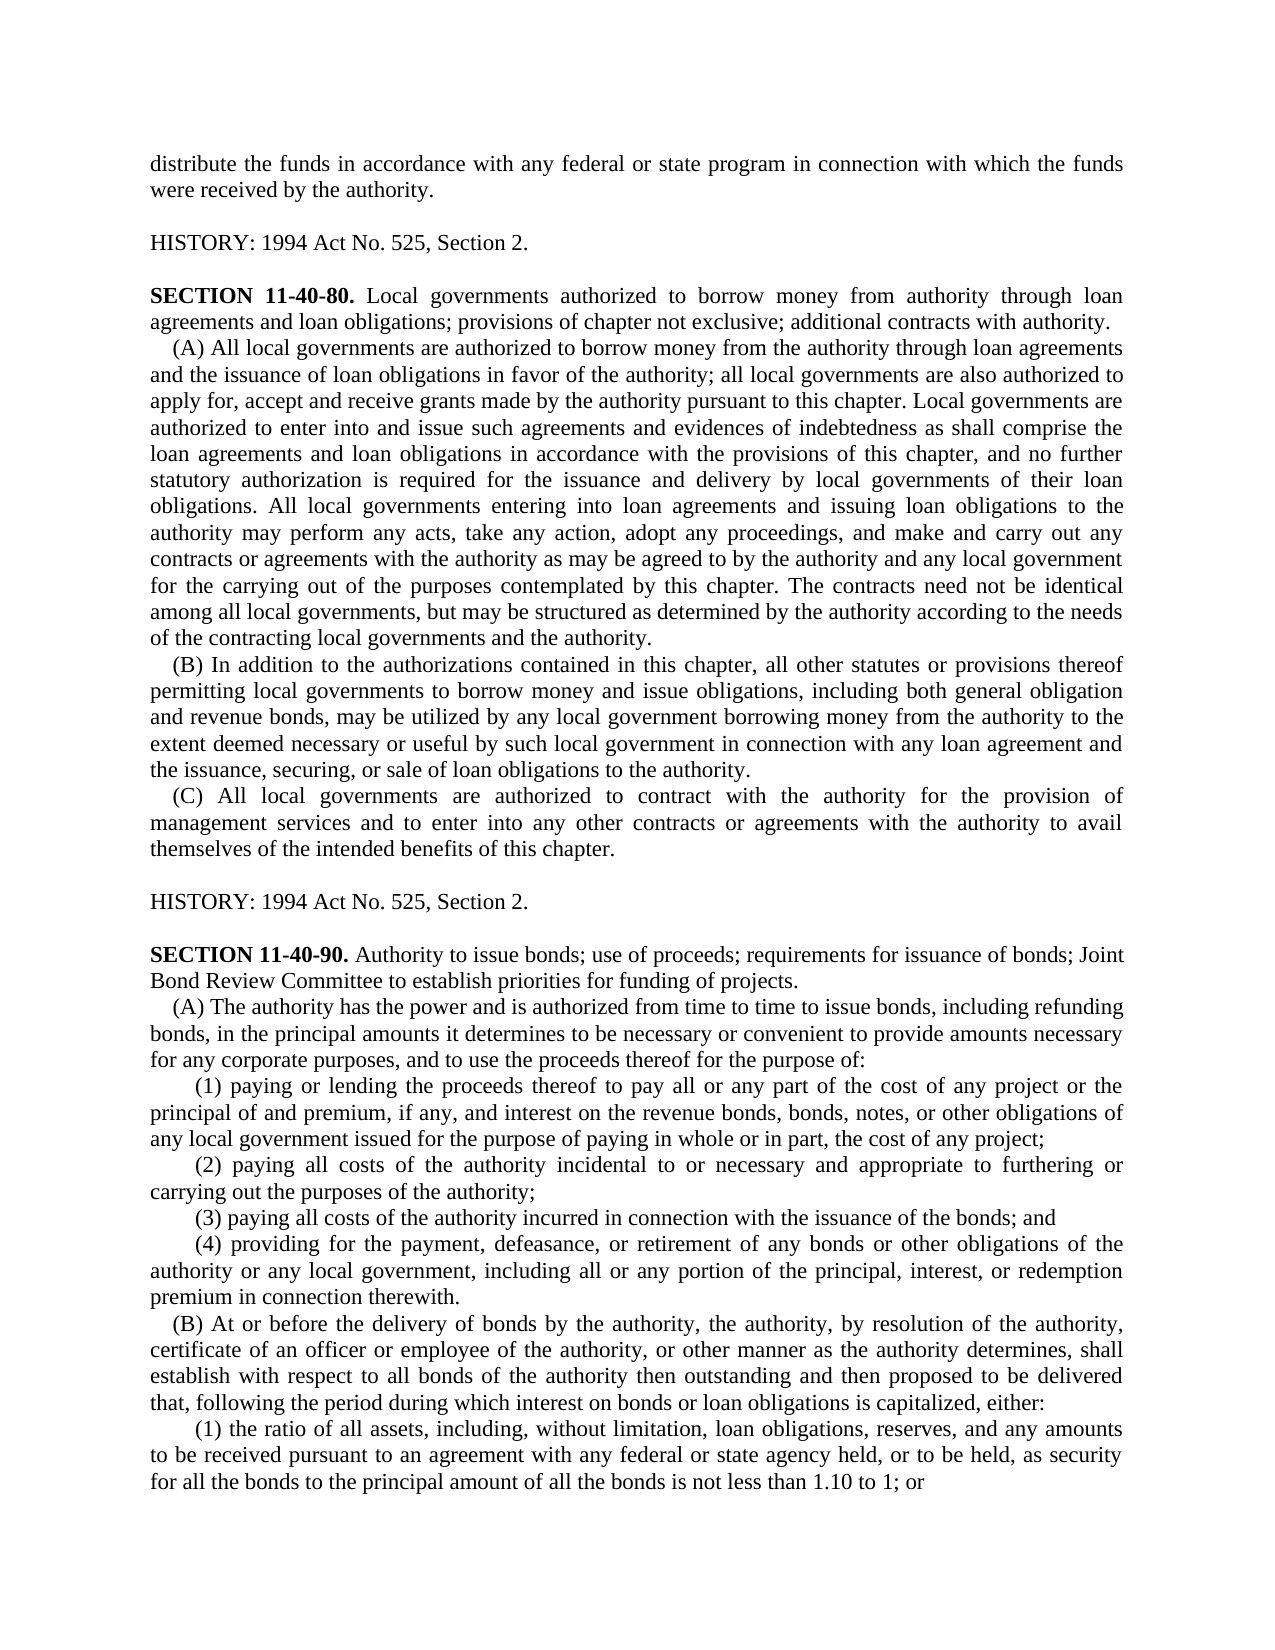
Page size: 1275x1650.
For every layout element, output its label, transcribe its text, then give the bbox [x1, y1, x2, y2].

text HISTORY: 1994 Act No. 525, Section 2. [150, 888, 1125, 914]
text (A) The authority has the power and is authorized from time to time to issue bonds, including refunding bonds, in the principal amounts it determines to be necessary or convenient to provide amounts necessary for any corporate purposes, and to use the proceeds thereof for the purpose of: [150, 993, 1125, 1072]
text (B) At or before the delivery of bonds by the authority, the authority, by resolution of the authority, certificate of an officer or employee of the authority, or other manner as the authority determines, shall establish with respect to all bonds of the authority then outstanding and then proposed to be delivered that, following the period during which interest on bonds or loan obligations is capitalized, either: [150, 1309, 1125, 1415]
text (2) paying all costs of the authority incidental to or necessary and appropriate to furthering or carrying out the purposes of the authority; [150, 1151, 1125, 1204]
text SECTION 11-40-90. Authority to issue bonds; use of proceeds; requirements for issuance of bonds; Joint Bond Review Committee to establish priorities for funding of projects. [150, 941, 1125, 993]
text SECTION 11-40-80. Local governments authorized to borrow money from authority through loan agreements and loan obligations; provisions of chapter not exclusive; additional contracts with authority. [150, 282, 1125, 334]
text (C) All local governments are authorized to contract with the authority for the provision of management services and to enter into any other contracts or agreements with the authority to avail themselves of the intended benefits of this chapter. [150, 782, 1125, 862]
text (3) paying all costs of the authority incurred in connection with the issuance of the bonds; and [150, 1204, 1125, 1231]
text (1) paying or lending the proceeds thereof to pay all or any part of the cost of any project or the principal of and premium, if any, and interest on the revenue bonds, bonds, notes, or other obligations of any local government issued for the purpose of paying in whole or in part, the cost of any project; [150, 1072, 1125, 1151]
text (1) the ratio of all assets, including, without limitation, loan obligations, reserves, and any amounts to be received pursuant to an agreement with any federal or state agency held, or to be held, as security for all the bonds to the principal amount of all the bonds is not less than 1.10 to 1; or [150, 1415, 1125, 1494]
text (A) All local governments are authorized to borrow money from the authority through loan agreements and the issuance of loan obligations in favor of the authority; all local governments are also authorized to apply for, accept and receive grants made by the authority pursuant to this chapter. Local governments are authorized to enter into and issue such agreements and evidences of indebtedness as shall comprise the loan agreements and loan obligations in accordance with the provisions of this chapter, and no further statutory authorization is required for the issuance and delivery by local governments of their loan obligations. All local governments entering into loan agreements and issuing loan obligations to the authority may perform any acts, take any action, adopt any proceedings, and make and carry out any contracts or agreements with the authority as may be agreed to by the authority and any local government for the carrying out of the purposes contemplated by this chapter. The contracts need not be identical among all local governments, but may be structured as determined by the authority according to the needs of the contracting local governments and the authority. [150, 334, 1125, 651]
text (4) providing for the payment, defeasance, or retirement of any bonds or other obligations of the authority or any local government, including all or any portion of the principal, interest, or redemption premium in connection therewith. [150, 1231, 1125, 1309]
text (B) In addition to the authorizations contained in this chapter, all other statutes or provisions thereof permitting local governments to borrow money and issue obligations, including both general obligation and revenue bonds, may be utilized by any local government borrowing money from the authority to the extent deemed necessary or useful by such local government in connection with any loan agreement and the issuance, securing, or sale of loan obligations to the authority. [150, 651, 1125, 782]
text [150, 150, 1125, 203]
text HISTORY: 1994 Act No. 525, Section 2. [150, 229, 1125, 255]
